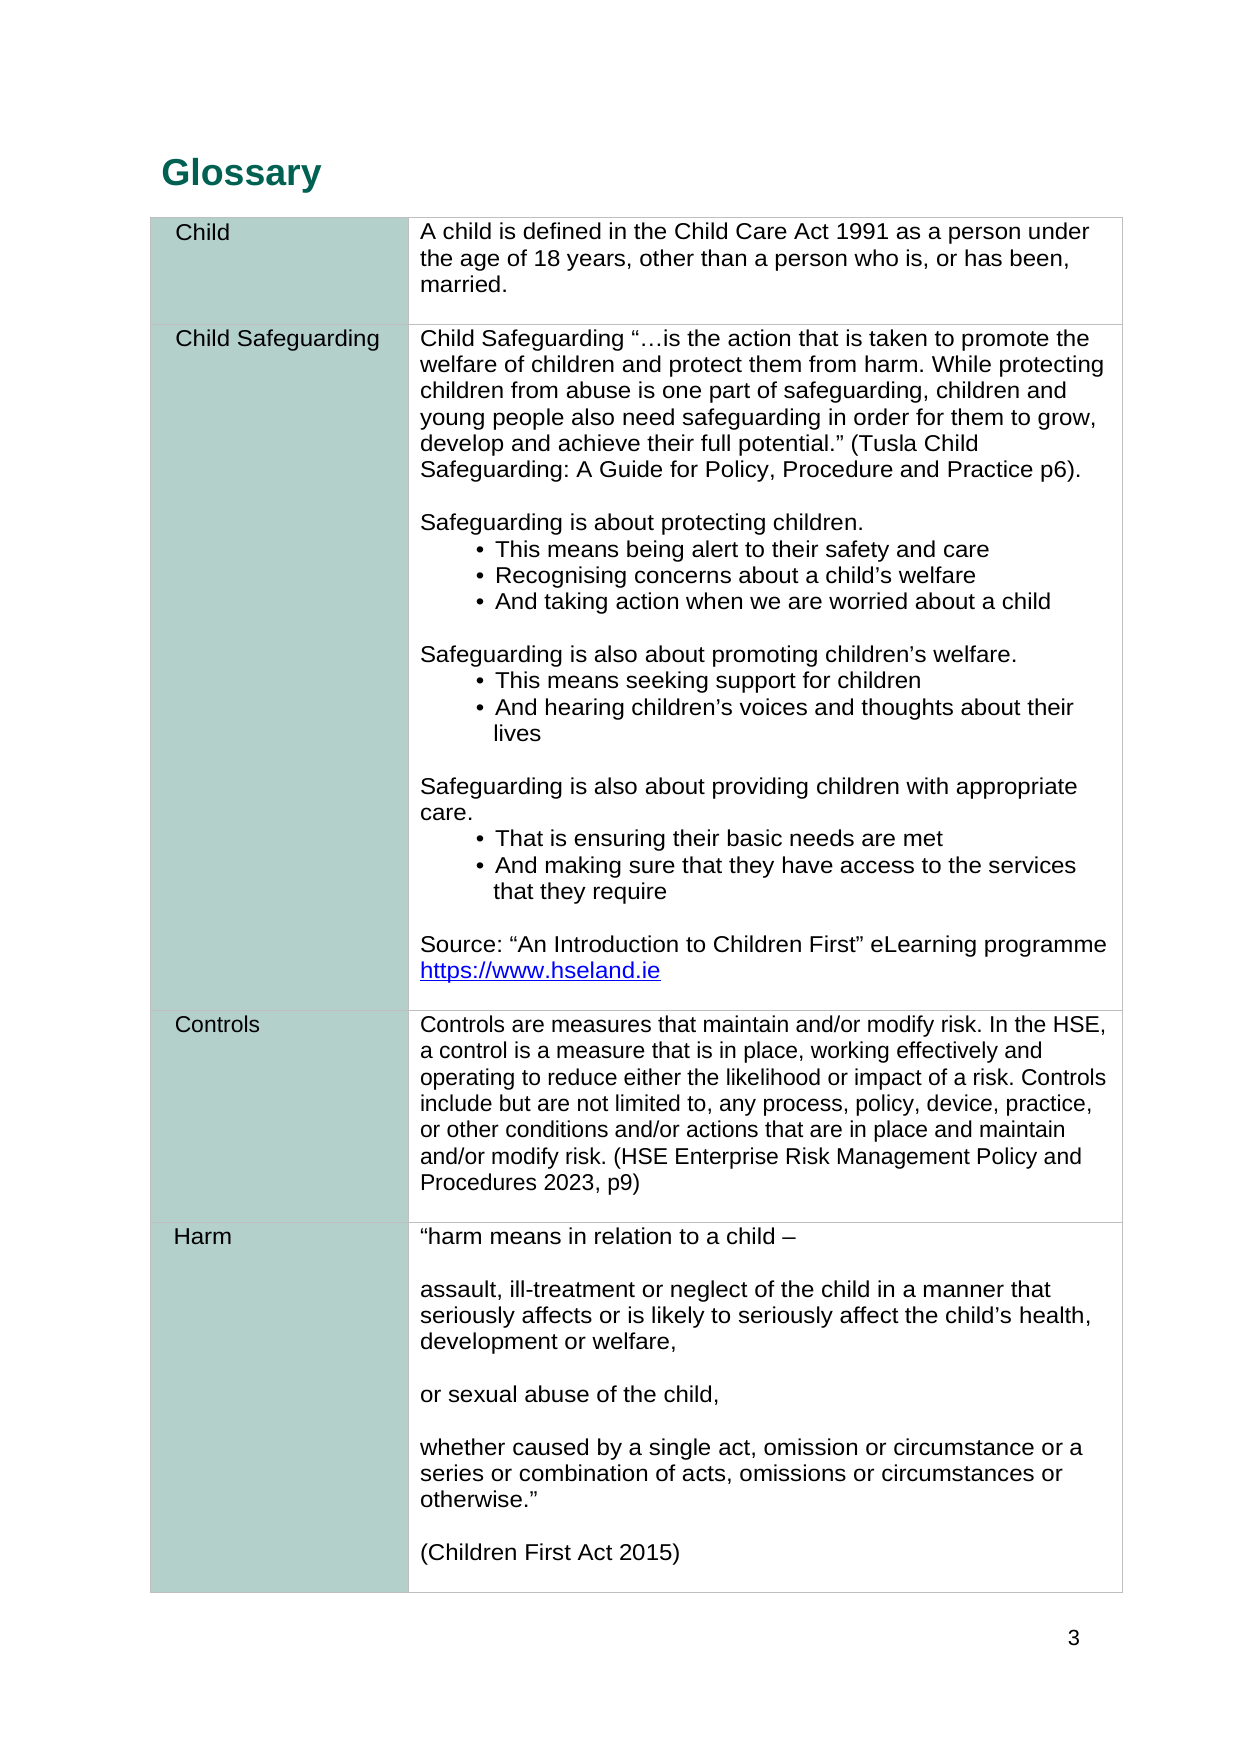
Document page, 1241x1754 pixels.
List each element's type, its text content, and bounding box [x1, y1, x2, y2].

table_cell Controls [151, 1011, 408, 1222]
table_cell “harm means in relation to a child – assault, ill-treatment or neglect of the child in a manner that seriously affects or is likely to seriously affect the child’s health, development or welfare, or sexual abuse of the child, whether caused by a single act, omission or circumstance or a series or combination of acts, omissions or circumstances or otherwise.” (Children First Act 2015) [409, 1223, 1122, 1592]
table_cell Harm [151, 1223, 408, 1592]
table_cell Child Safeguarding “…is the action that is taken to promote the welfare of children and protect them from harm. While protecting children from abuse is one part of safeguarding, children and young people also need safeguarding in order for them to grow, develop and achieve their full potential.” (Tusla Child Safeguarding: A Guide for Policy, Procedure and Practice p6). Safeguarding is about protecting children. • This means being alert to their safety and care • Recognising concerns about a child’s welfare • And taking action when we are worried about a child Safeguarding is also about promoting children’s welfare. • This means seeking support for children • And hearing children’s voices and thoughts about their lives Safeguarding is also about providing children with appropriate care. • That is ensuring their basic needs are met • And making sure that they have access to the services that they require Source: “An Introduction to Children First” eLearning programme https://www.hseland.ie [409, 325, 1122, 1010]
table_header Child [151, 218, 408, 324]
table_cell Controls are measures that maintain and/or modify risk. In the HSE, a control is a measure that is in place, working effectively and operating to reduce either the likelihood or impact of a risk. Controls include but are not limited to, any process, policy, device, practice, or other conditions and/or actions that are in place and maintain and/or modify risk. (HSE Enterprise Risk Management Policy and Procedures 2023, p9) [409, 1011, 1122, 1222]
table_cell Child Safeguarding [151, 325, 408, 1010]
subtitle Glossary [161, 150, 1090, 193]
table_header A child is defined in the Child Care Act 1991 as a person under the age of 18 years, other than a person who is, or has been, married. [409, 218, 1122, 324]
